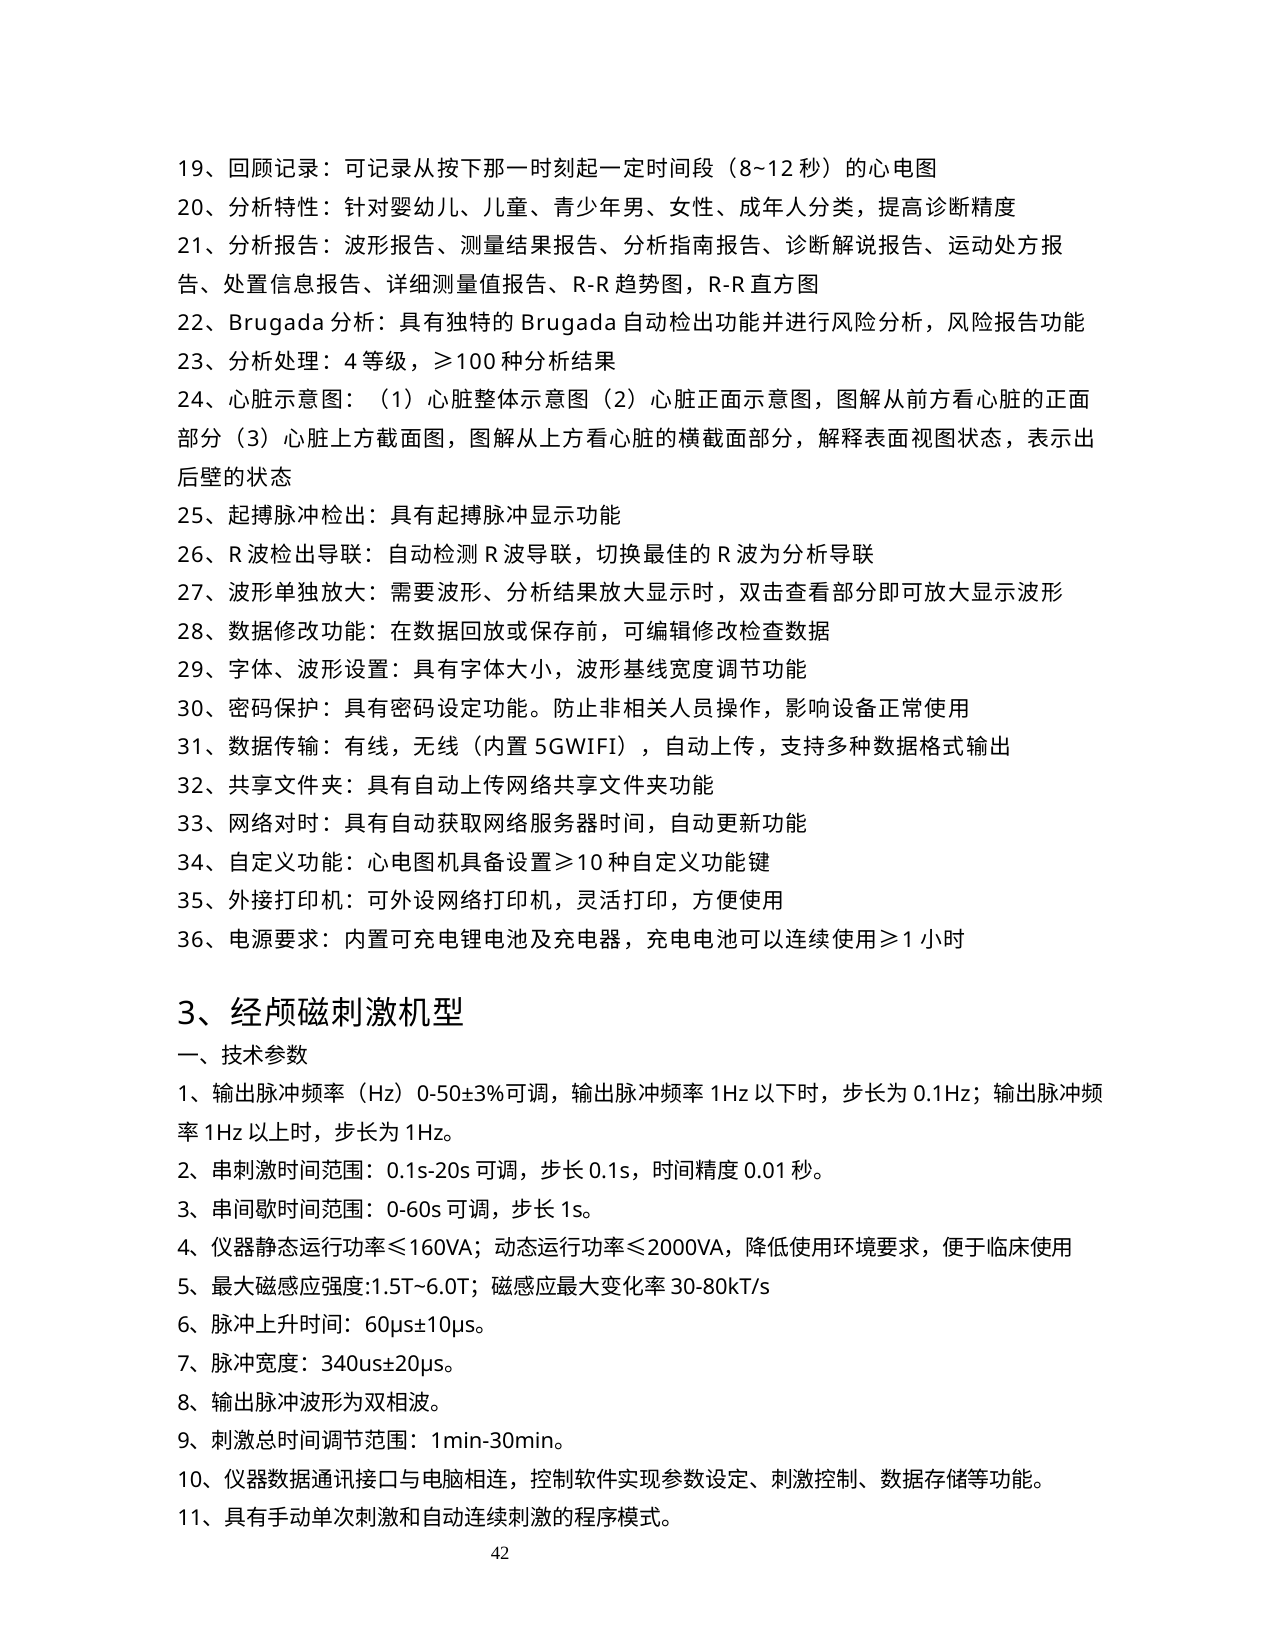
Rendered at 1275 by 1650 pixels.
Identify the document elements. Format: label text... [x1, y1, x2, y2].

list 19、回顾记录：可记录从按下那一时刻起一定时间段（8~12秒）的心电图 20、分析特性：针对婴幼儿、儿童、青少年男、女性、成年人分类，提高诊断精度 [177, 146, 1104, 223]
list 6、脉冲上升时间：60μs±10μs。 [177, 1302, 1104, 1341]
list 3、经颅磁刺激机型 [177, 994, 1104, 1032]
list 30、密码保护：具有密码设定功能。防止非相关人员操作，影响设备正常使用 [177, 685, 1104, 724]
list 5、最大磁感应强度:1.5T~6.0T；磁感应最大变化率30-80kT/s [177, 1263, 1104, 1302]
list 3、串间歇时间范围：0-60s可调，步长1s。 [177, 1186, 1104, 1225]
list 22、Brugada分析：具有独特的Brugada自动检出功能并进行风险分析，风险报告功能 [177, 300, 1104, 338]
list 10、仪器数据通讯接口与电脑相连，控制软件实现参数设定、刺激控制、数据存储等功能。 [177, 1456, 1104, 1495]
list 36、电源要求：内置可充电锂电池及充电器，充电电池可以连续使用≥1小时 [177, 917, 1104, 955]
list 21、分析报告：波形报告、测量结果报告、分析指南报告、诊断解说报告、运动处方报告、处置信息报告、详细测量值报告、R-R趋势图，R-R直方图 [177, 223, 1104, 300]
list 31、数据传输：有线，无线（内置5GWIFI），自动上传，支持多种数据格式输出 [177, 724, 1104, 762]
list 2、串刺激时间范围：0.1s-20s可调，步长0.1s，时间精度0.01秒。 [177, 1148, 1104, 1186]
list 1、输出脉冲频率（Hz）0-50±3%可调，输出脉冲频率1Hz以下时，步长为0.1Hz；输出脉冲频率1Hz以上时，步长为1Hz。 [177, 1071, 1104, 1148]
list 35、外接打印机：可外设网络打印机，灵活打印，方便使用 [177, 878, 1104, 917]
list 33、网络对时：具有自动获取网络服务器时间，自动更新功能 [177, 801, 1104, 839]
list 34、自定义功能：心电图机具备设置≥10种自定义功能键 [177, 839, 1104, 878]
list 7、脉冲宽度：340us±20μs。 [177, 1341, 1104, 1379]
list 23、分析处理：4等级，≥100种分析结果 [177, 338, 1104, 377]
list 26、R波检出导联：自动检测R波导联，切换最佳的R波为分析导联 [177, 531, 1104, 570]
list 24、心脏示意图：（1）心脏整体示意图（2）心脏正面示意图，图解从前方看心脏的正面部分（3）心脏上方截面图，图解从上方看心脏的横截面部分，解释表面视图状态，表示出后壁的状态 [177, 377, 1104, 493]
list 11、具有手动单次刺激和自动连续刺激的程序模式。 [177, 1495, 1104, 1533]
list 32、共享文件夹：具有自动上传网络共享文件夹功能 [177, 762, 1104, 801]
list 25、起搏脉冲检出：具有起搏脉冲显示功能 [177, 493, 1104, 531]
list 29、字体、波形设置：具有字体大小，波形基线宽度调节功能 [177, 647, 1104, 685]
list 28、数据修改功能：在数据回放或保存前，可编辑修改检查数据 [177, 608, 1104, 647]
list 27、波形单独放大：需要波形、分析结果放大显示时，双击查看部分即可放大显示波形 [177, 570, 1104, 608]
list 8、输出脉冲波形为双相波。 [177, 1379, 1104, 1418]
list 4、仪器静态运行功率≤160VA；动态运行功率≤2000VA，降低使用环境要求，便于临床使用 [177, 1225, 1104, 1263]
list 一、技术参数 [177, 1032, 1104, 1071]
list 9、刺激总时间调节范围：1min-30min。 [177, 1418, 1104, 1456]
